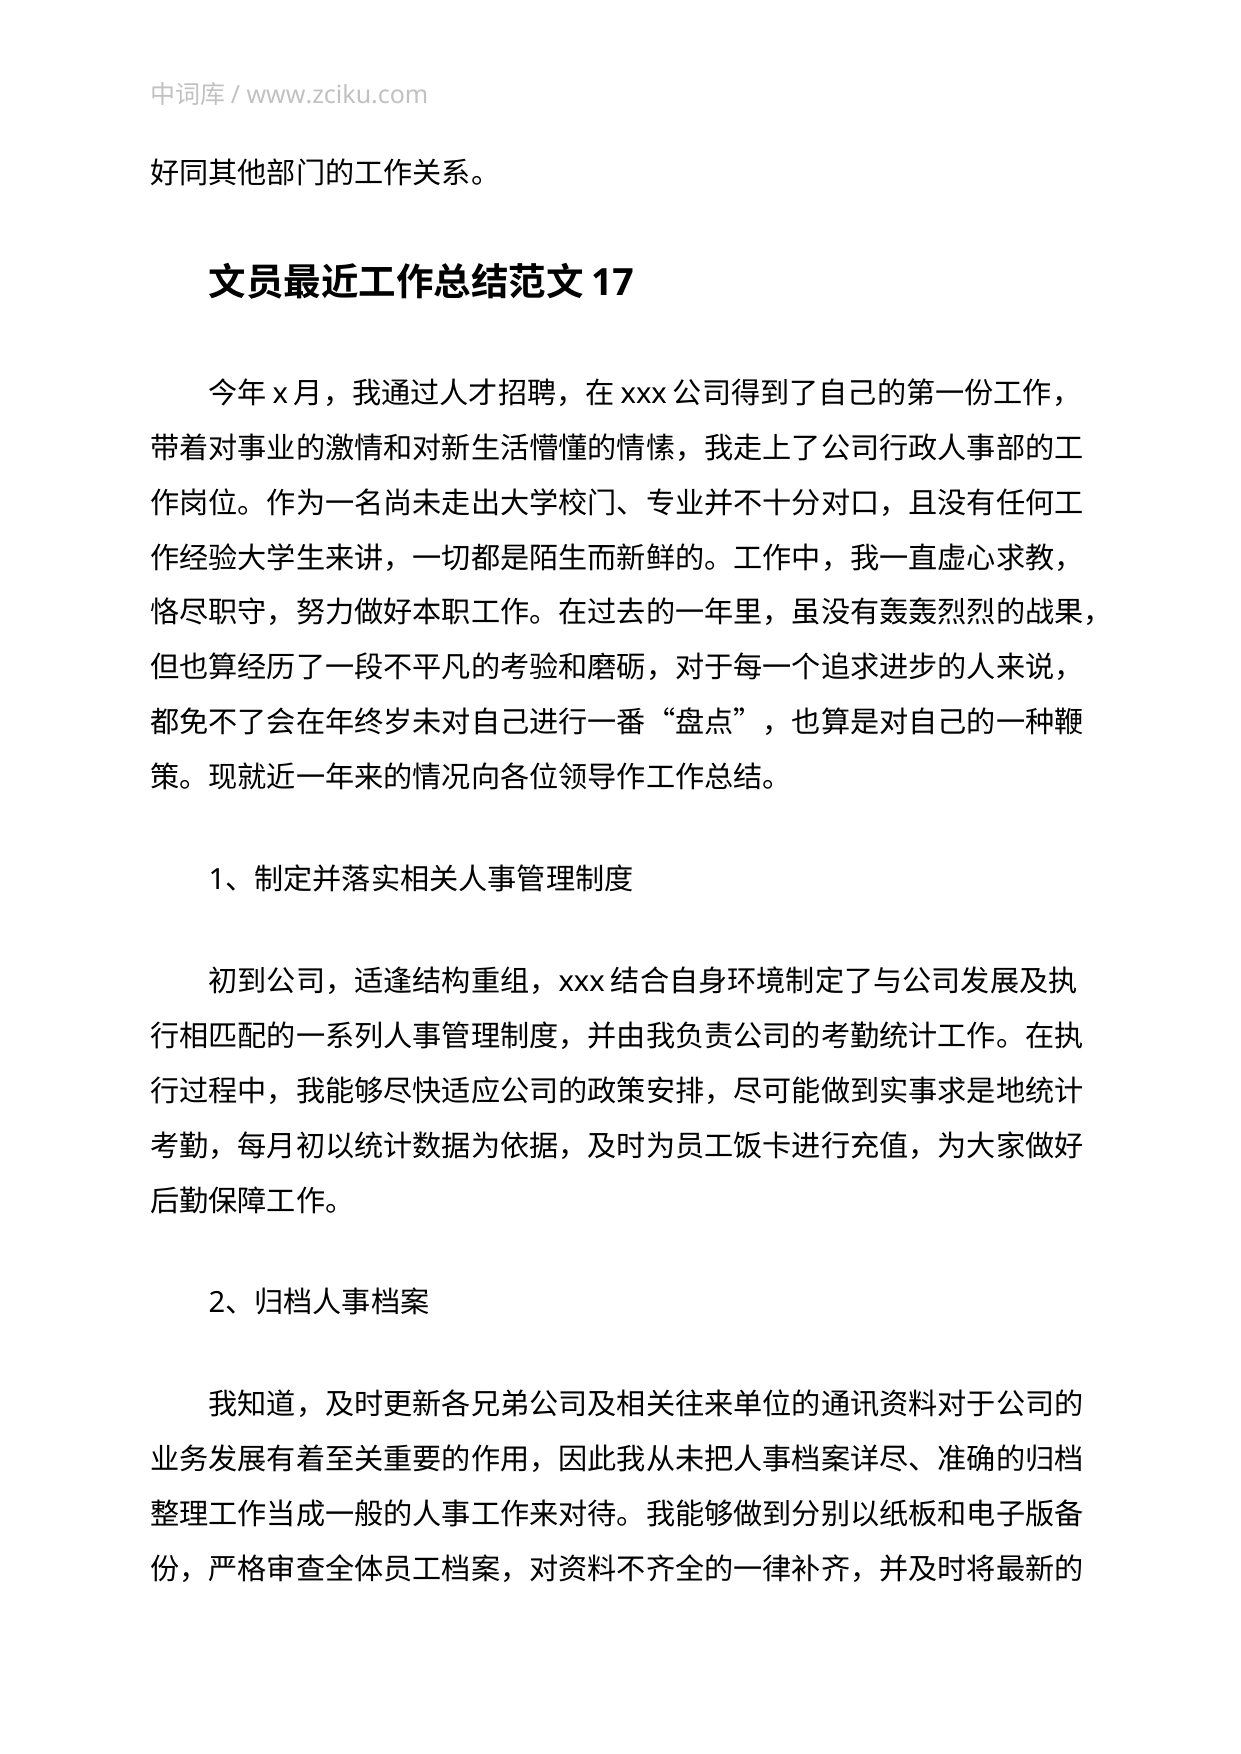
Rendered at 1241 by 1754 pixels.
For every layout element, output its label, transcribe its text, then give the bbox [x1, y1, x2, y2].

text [150, 150, 1090, 192]
text 今年x月，我通过人才招聘，在xxx公司得到了自己的第一份工作，带着对事业的激情和对新生活懵懂的情愫，我走上了公司行政人事部的工作岗位。作为一名尚未走出大学校门、专业并不十分对口，且没有任何工作经验大学生来讲，一切都是陌生而新鲜的。工作中，我一直虚心求教，恪尽职守，努力做好本职工作。在过去的一年里，虽没有轰轰烈烈的战果，但也算经历了一段不平凡的考验和磨砺，对于每一个追求进步的人来说，都免不了会在年终岁未对自己进行一番“盘点”，也算是对自己的一种鞭策。现就近一年来的情况向各位领导作工作总结。 [150, 369, 1090, 796]
text 文员最近工作总结范文17 [150, 252, 1090, 306]
text 初到公司，适逢结构重组，xxx结合自身环境制定了与公司发展及执行相匹配的一系列人事管理制度，并由我负责公司的考勤统计工作。在执行过程中，我能够尽快适应公司的政策安排，尽可能做到实事求是地统计考勤，每月初以统计数据为依据，及时为员工饭卡进行充值，为大家做好后勤保障工作。 [150, 957, 1090, 1219]
text 1、制定并落实相关人事管理制度 [150, 856, 1090, 898]
text 2、归档人事档案 [150, 1279, 1090, 1321]
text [150, 1381, 1090, 1588]
